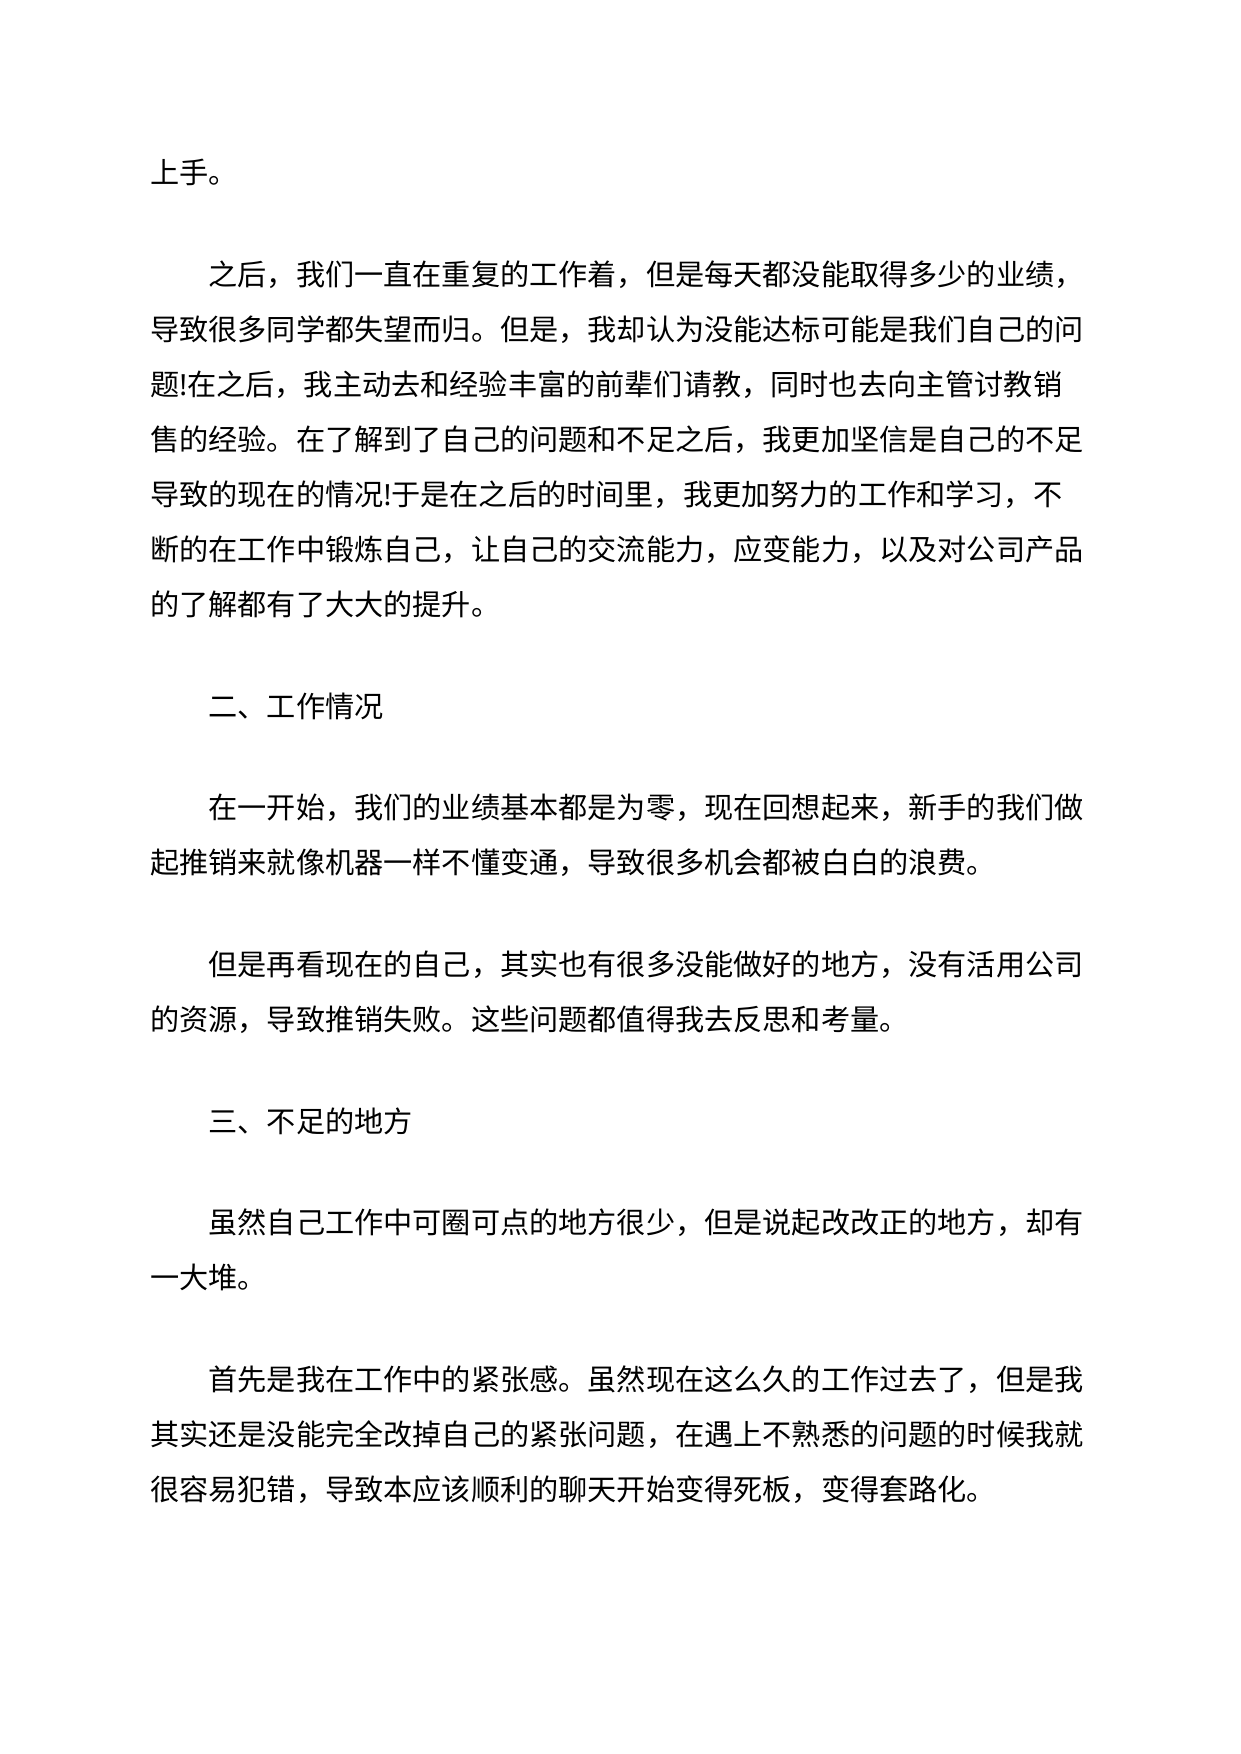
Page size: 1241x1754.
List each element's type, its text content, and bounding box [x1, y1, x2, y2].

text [150, 150, 1090, 192]
text 三、不足的地方 [150, 1098, 1090, 1141]
text 但是再看现在的自己，其实也有很多没能做好的地方，没有活用公司的资源，导致推销失败。这些问题都值得我去反思和考量。 [150, 942, 1090, 1039]
text 之后，我们一直在重复的工作着，但是每天都没能取得多少的业绩，导致很多同学都失望而归。但是，我却认为没能达标可能是我们自己的问题!在之后，我主动去和经验丰富的前辈们请教，同时也去向主管讨教销售的经验。在了解到了自己的问题和不足之后，我更加坚信是自己的不足导致的现在的情况!于是在之后的时间里，我更加努力的工作和学习，不断的在工作中锻炼自己，让自己的交流能力，应变能力，以及对公司产品的了解都有了大大的提升。 [150, 252, 1090, 624]
text 首先是我在工作中的紧张感。虽然现在这么久的工作过去了，但是我其实还是没能完全改掉自己的紧张问题，在遇上不熟悉的问题的时候我就很容易犯错，导致本应该顺利的聊天开始变得死板，变得套路化。 [150, 1357, 1090, 1509]
text 在一开始，我们的业绩基本都是为零，现在回想起来，新手的我们做起推销来就像机器一样不懂变通，导致很多机会都被白白的浪费。 [150, 785, 1090, 882]
text 二、工作情况 [150, 683, 1090, 725]
text 虽然自己工作中可圈可点的地方很少，但是说起改改正的地方，却有一大堆。 [150, 1200, 1090, 1297]
